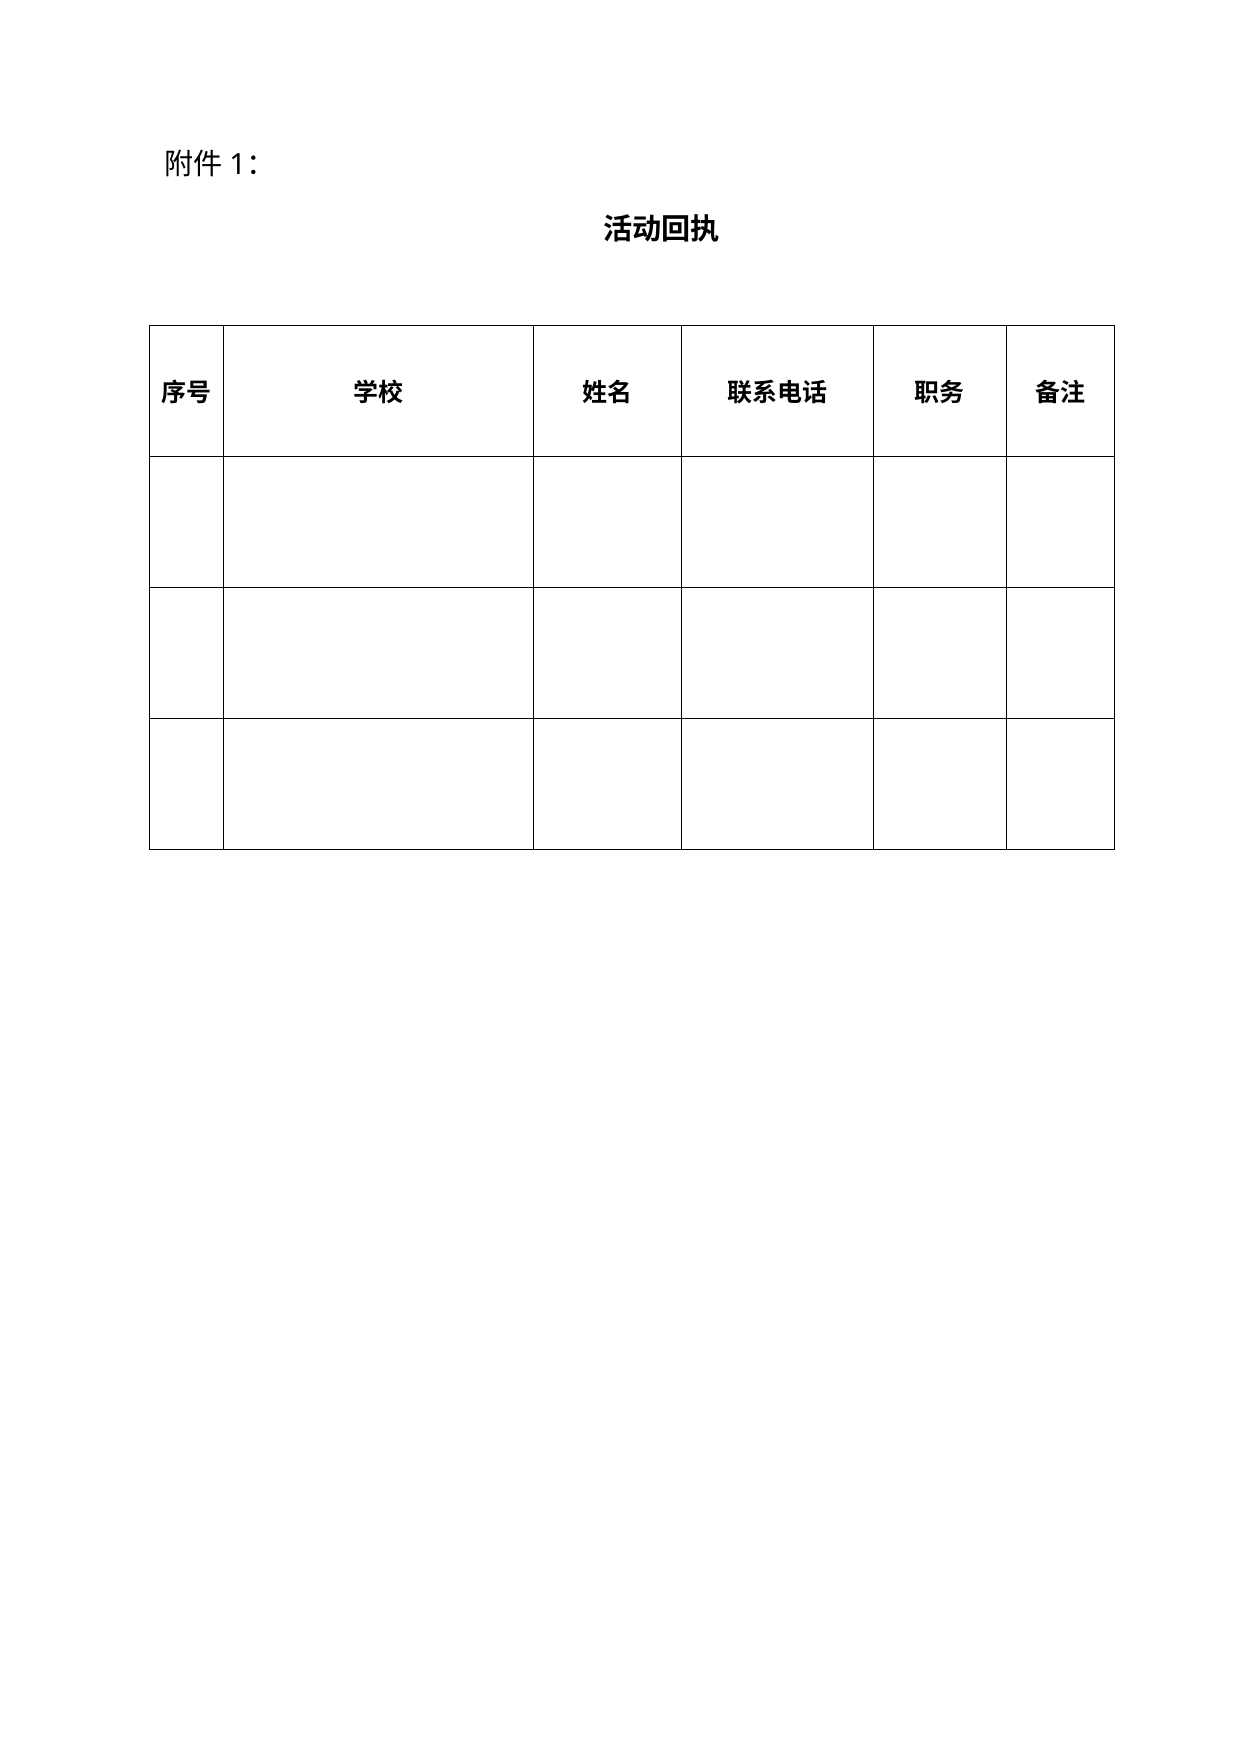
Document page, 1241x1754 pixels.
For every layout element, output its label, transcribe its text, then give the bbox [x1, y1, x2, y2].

table_header 序号 [150, 326, 223, 456]
table_cell [534, 457, 681, 587]
table_header 联系电话 [682, 326, 873, 456]
table_header 职务 [874, 326, 1006, 456]
text 活动回执 [164, 194, 1100, 259]
table_cell [150, 719, 223, 849]
table_header 姓名 [534, 326, 681, 456]
table_cell [682, 457, 873, 587]
table_cell [534, 588, 681, 718]
table_cell [874, 588, 1006, 718]
table_cell [874, 457, 1006, 587]
table_cell [874, 719, 1006, 849]
table_cell [1007, 719, 1114, 849]
table_header 学校 [224, 326, 533, 456]
table_cell [224, 588, 533, 718]
table_cell [150, 457, 223, 587]
table_cell [224, 719, 533, 849]
table_header 备注 [1007, 326, 1114, 456]
table_cell [682, 588, 873, 718]
table_cell [682, 719, 873, 849]
table_cell [150, 588, 223, 718]
table_cell [1007, 457, 1114, 587]
table_cell [534, 719, 681, 849]
table_cell [1007, 588, 1114, 718]
text 附件 1： [164, 129, 1100, 194]
table_cell [224, 457, 533, 587]
